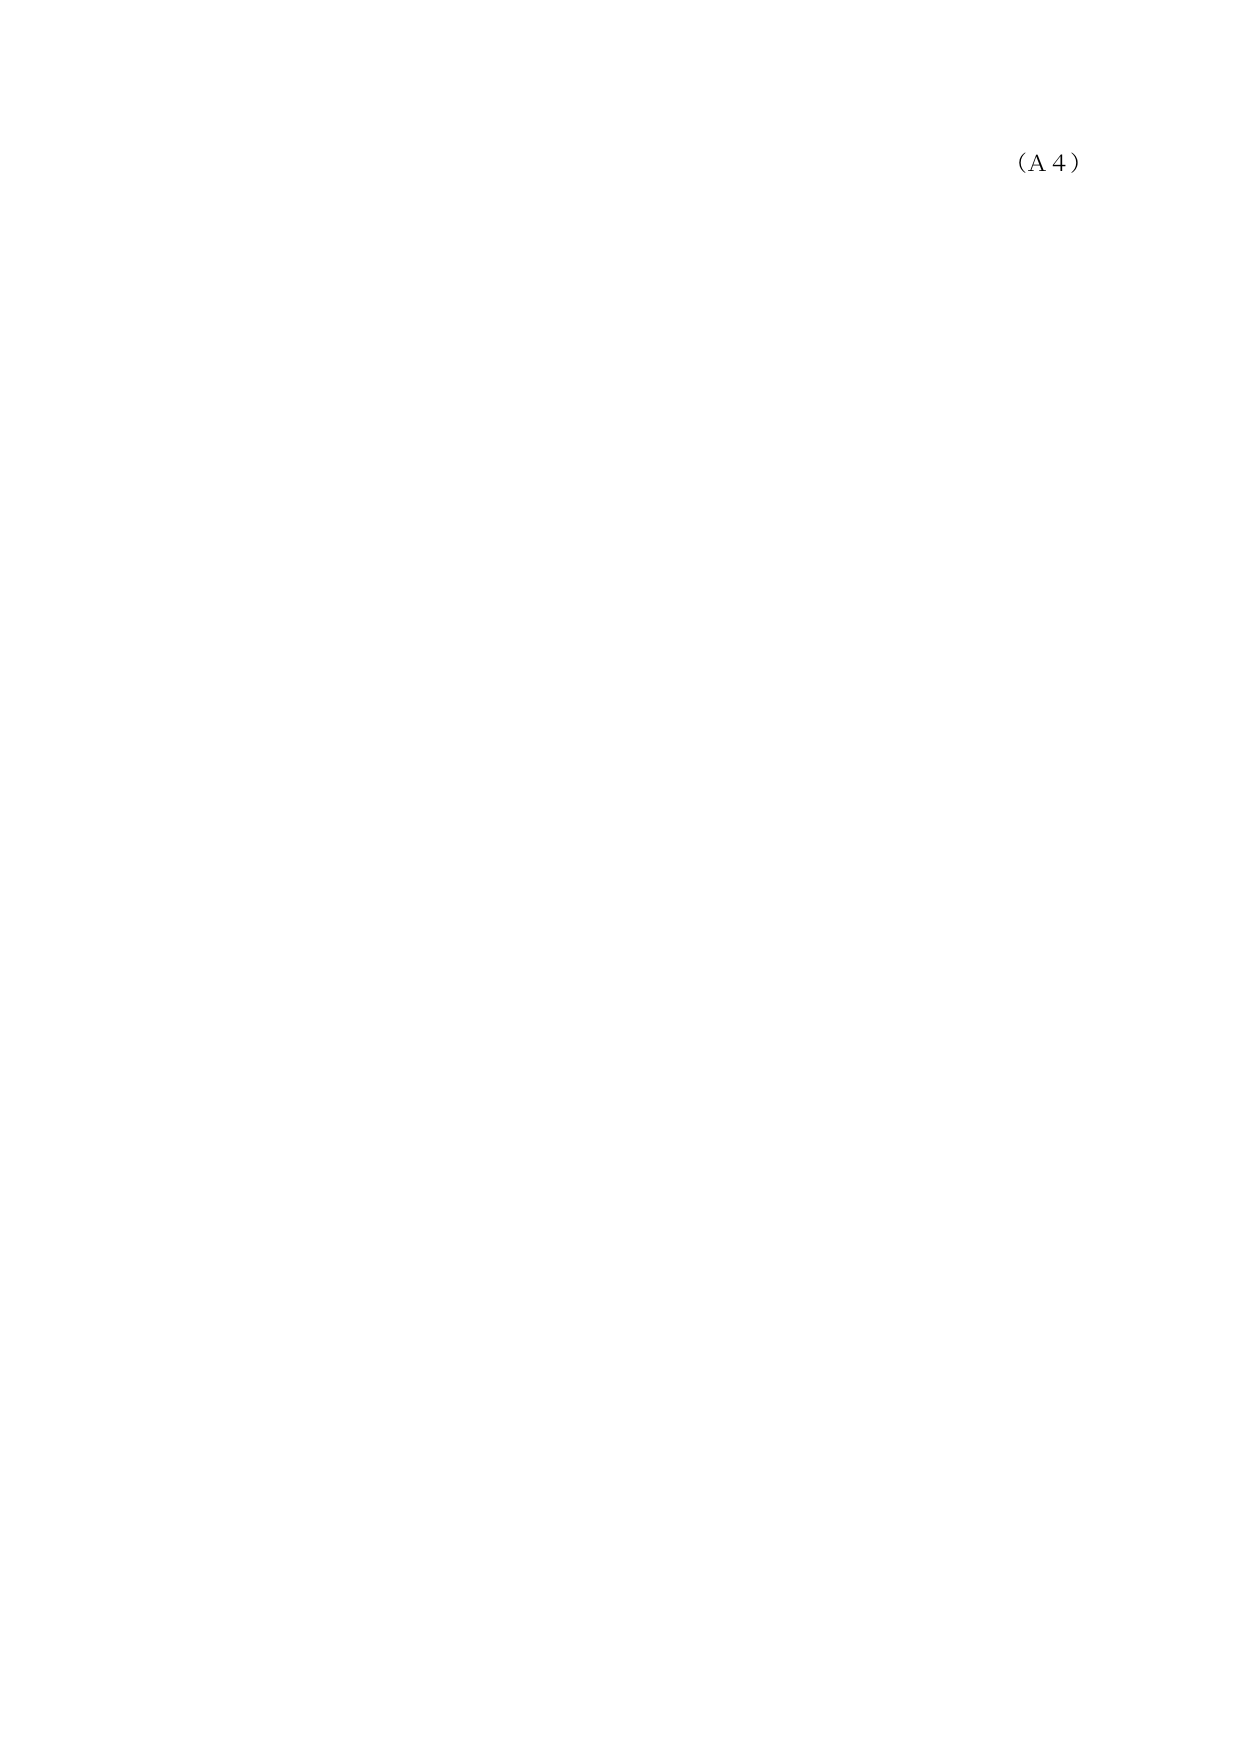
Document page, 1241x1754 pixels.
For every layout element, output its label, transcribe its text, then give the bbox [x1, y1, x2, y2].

text （Ａ４） [147, 144, 1093, 179]
